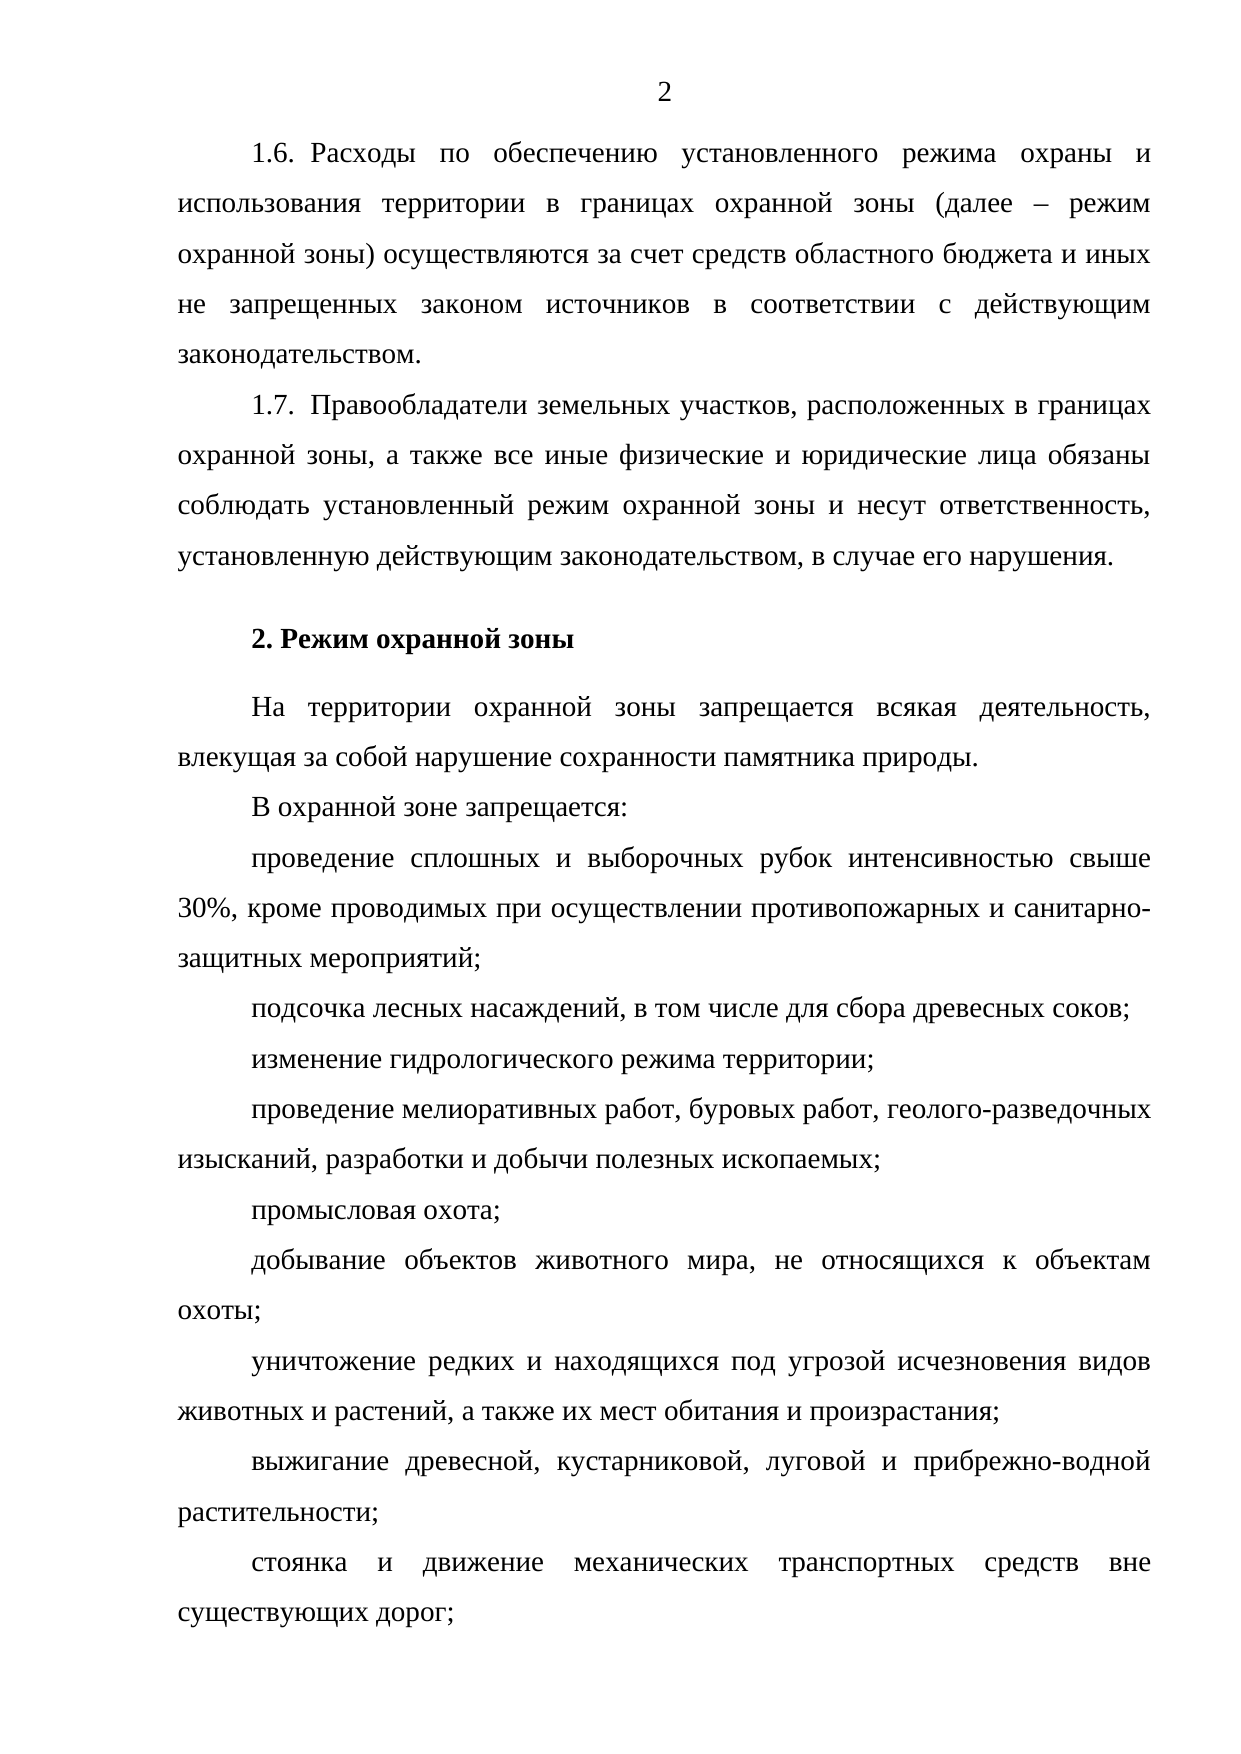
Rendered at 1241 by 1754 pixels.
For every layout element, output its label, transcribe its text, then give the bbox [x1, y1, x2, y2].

text изменение гидрологического режима территории; [177, 1041, 1152, 1074]
text промысловая охота; [177, 1192, 1152, 1225]
list Расходы по обеспечению установленного режима охраны и использования территории в границах охранной зоны (далее – режим охранной зоны) осуществляются за счет средств областного бюджета и иных не запрещенных законом источников в соответствии с действующим законодательством. [177, 135, 1152, 370]
text В охранной зоне запрещается: [177, 789, 1152, 823]
text 2. Режим охранной зоны [177, 622, 1152, 655]
text стоянка и движение механических транспортных средств вне существующих дорог; [177, 1544, 1152, 1628]
text На территории охранной зоны запрещается всякая деятельность, влекущая за собой нарушение сохранности памятника природы. [177, 689, 1152, 773]
text уничтожение редких и находящихся под угрозой исчезновения видов животных и растений, а также их мест обитания и произрастания; [177, 1343, 1152, 1427]
text подсочка лесных насаждений, в том числе для сбора древесных соков; [177, 991, 1152, 1024]
text проведение сплошных и выборочных рубок интенсивностью свыше 30%, кроме проводимых при осуществлении противопожарных и санитарно-защитных мероприятий; [177, 840, 1152, 974]
text проведение мелиоративных работ, буровых работ, геолого-разведочных изысканий, разработки и добычи полезных ископаемых; [177, 1091, 1152, 1175]
text добывание объектов животного мира, не относящихся к объектам охоты; [177, 1242, 1152, 1326]
text выжигание древесной, кустарниковой, луговой и прибрежно-водной растительности; [177, 1443, 1152, 1527]
list Правообладатели земельных участков, расположенных в границах охранной зоны, а также все иные физические и юридические лица обязаны соблюдать установленный режим охранной зоны и несут ответственность, установленную действующим законодательством, в случае его нарушения. [177, 387, 1152, 571]
